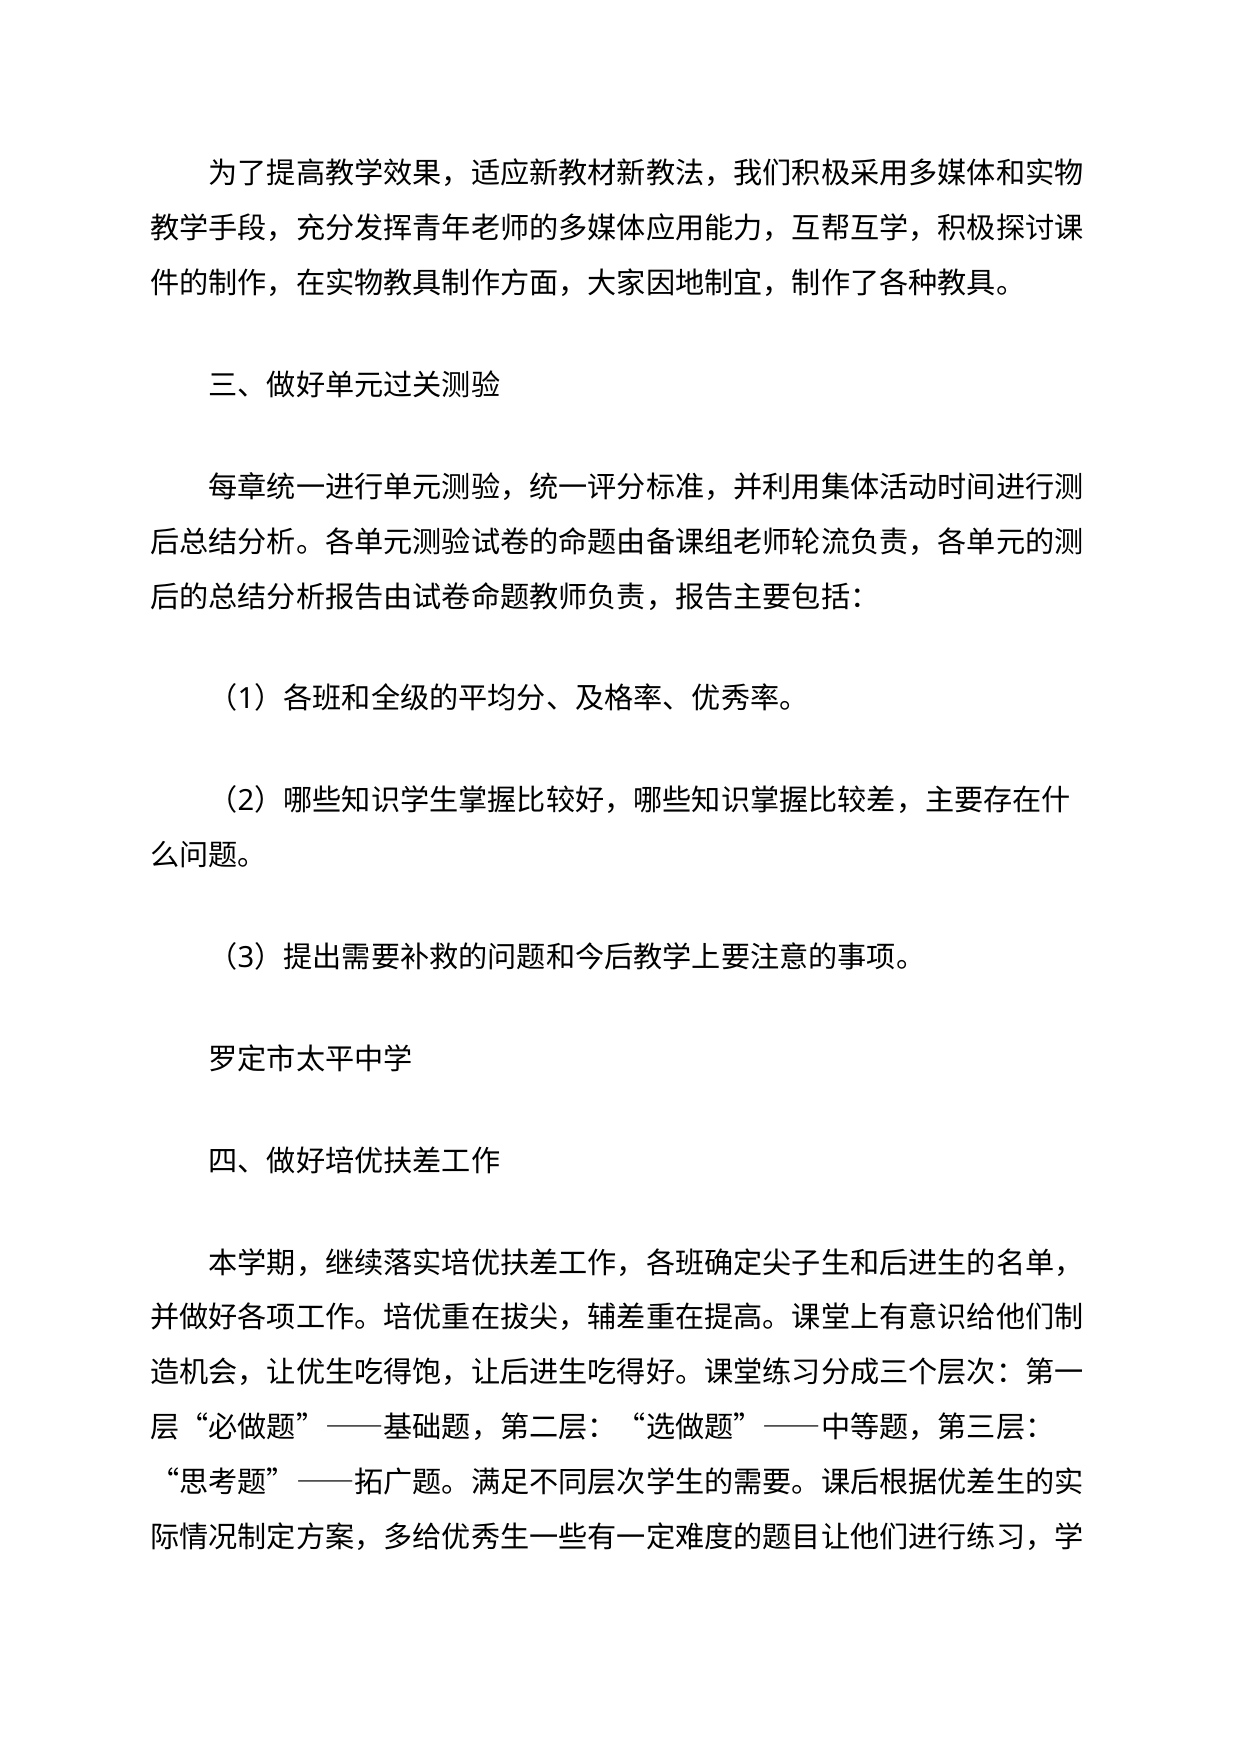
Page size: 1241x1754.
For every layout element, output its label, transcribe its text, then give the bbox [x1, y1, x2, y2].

text 为了提高教学效果，适应新教材新教法，我们积极采用多媒体和实物教学手段，充分发挥青年老师的多媒体应用能力，互帮互学，积极探讨课件的制作，在实物教具制作方面，大家因地制宜，制作了各种教具。 [150, 150, 1090, 302]
text （3）提出需要补救的问题和今后教学上要注意的事项。 [150, 934, 1090, 976]
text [150, 1239, 1090, 1556]
text 四、做好培优扶差工作 [150, 1137, 1090, 1180]
text （1）各班和全级的平均分、及格率、优秀率。 [150, 675, 1090, 717]
text 三、做好单元过关测验 [150, 362, 1090, 404]
text （2）哪些知识学生掌握比较好，哪些知识掌握比较差，主要存在什么问题。 [150, 777, 1090, 874]
text 罗定市太平中学 [150, 1036, 1090, 1078]
text 每章统一进行单元测验，统一评分标准，并利用集体活动时间进行测后总结分析。各单元测验试卷的命题由备课组老师轮流负责，各单元的测后的总结分析报告由试卷命题教师负责，报告主要包括： [150, 463, 1090, 615]
